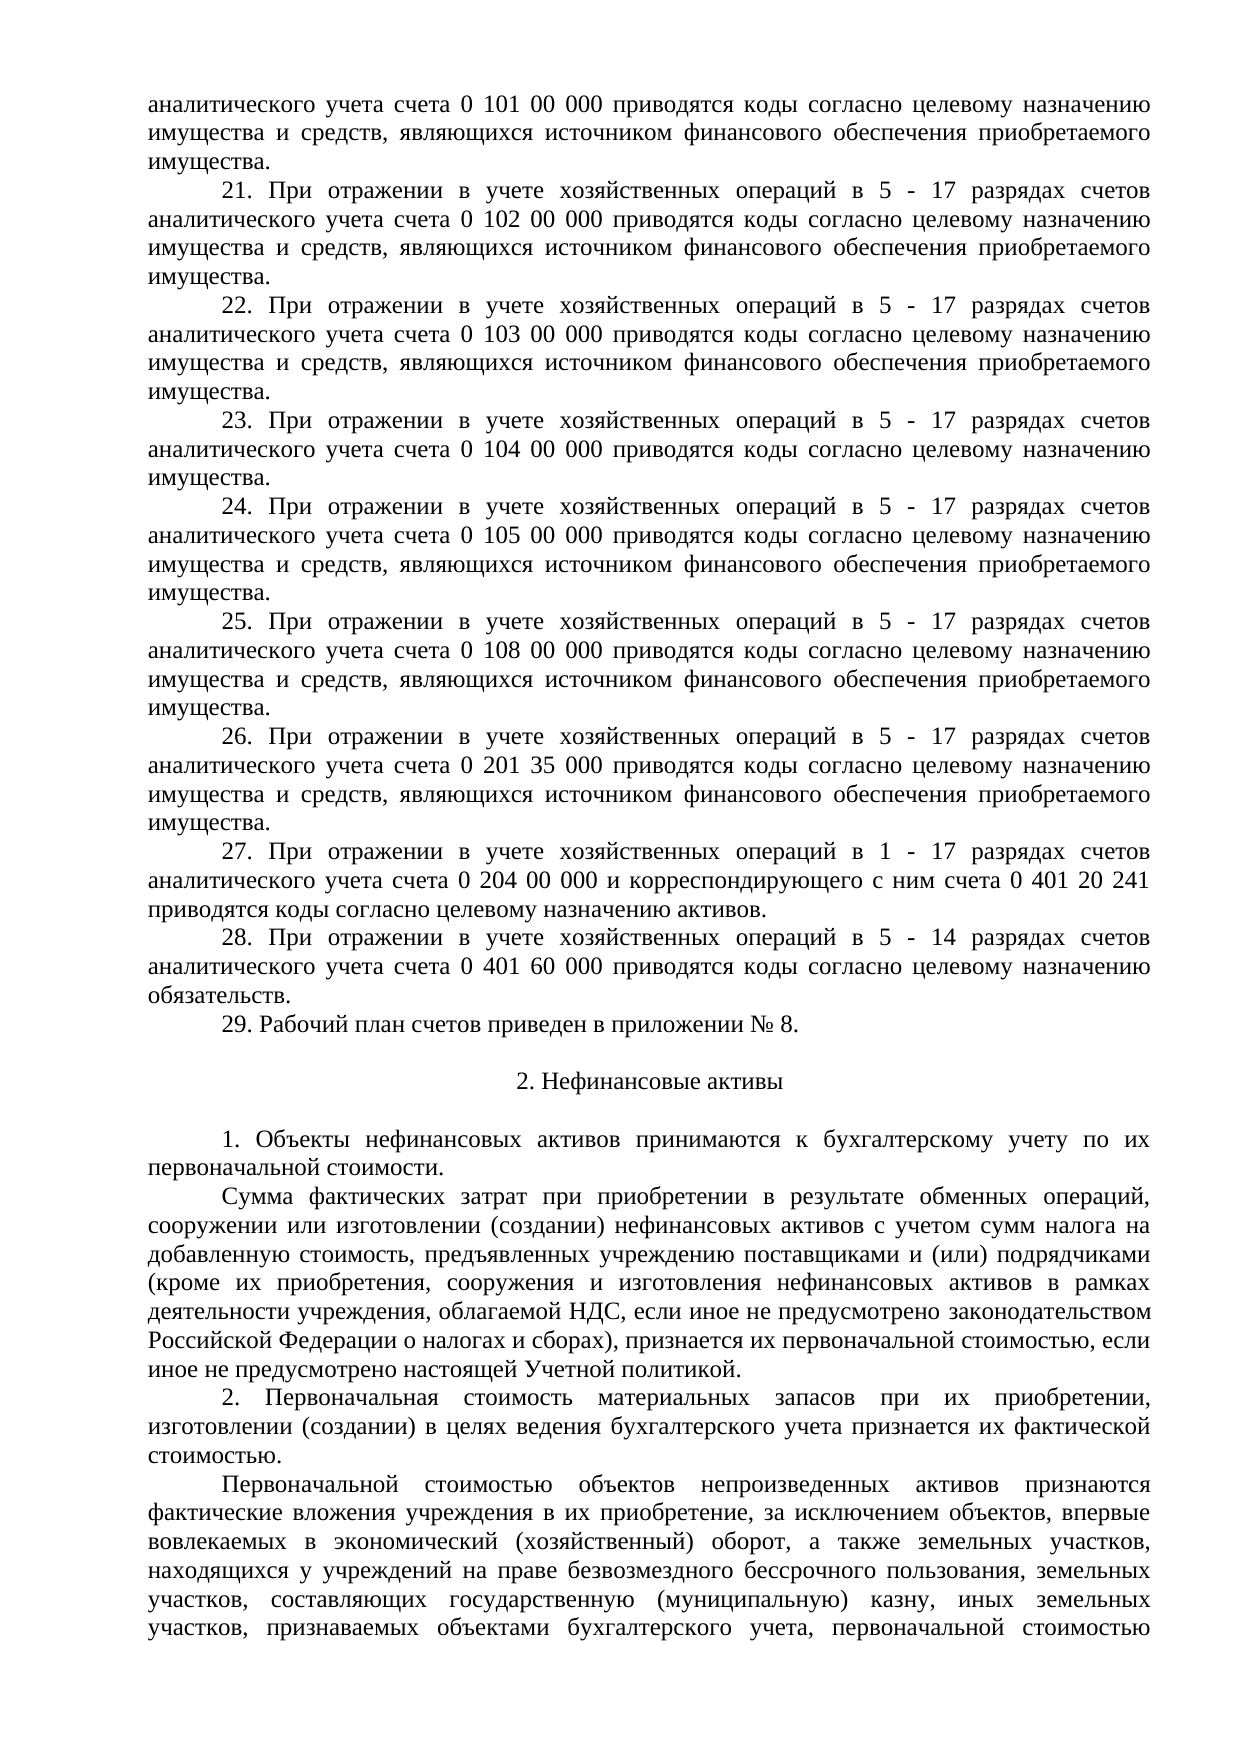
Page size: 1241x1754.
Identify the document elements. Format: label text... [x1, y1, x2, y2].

text 22. При отражении в учете хозяйственных операций в 5 - 17 разрядах счетов аналитического учета счета 0 103 00 000 приводятся коды согласно целевому назначению имущества и средств, являющихся источником финансового обеспечения приобретаемого имущества. [148, 290, 1152, 405]
text 21. При отражении в учете хозяйственных операций в 5 - 17 разрядах счетов аналитического учета счета 0 102 00 000 приводятся коды согласно целевому назначению имущества и средств, являющихся источником финансового обеспечения приобретаемого имущества. [148, 175, 1152, 290]
text 2. Первоначальная стоимость материальных запасов при их приобретении, изготовлении (создании) в целях ведения бухгалтерского учета признается их фактической стоимостью. [148, 1382, 1152, 1469]
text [148, 1469, 1152, 1641]
text Сумма фактических затрат при приобретении в результате обменных операций, сооружении или изготовлении (создании) нефинансовых активов с учетом сумм налога на добавленную стоимость, предъявленных учреждению поставщиками и (или) подрядчиками (кроме их приобретения, сооружения и изготовления нефинансовых активов в рамках деятельности учреждения, облагаемой НДС, если иное не предусмотрено законодательством Российской Федерации о налогах и сборах), признается их первоначальной стоимостью, если иное не предусмотрено настоящей Учетной политикой. [148, 1181, 1152, 1382]
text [148, 89, 1152, 175]
text 26. При отражении в учете хозяйственных операций в 5 - 17 разрядах счетов аналитического учета счета 0 201 35 000 приводятся коды согласно целевому назначению имущества и средств, являющихся источником финансового обеспечения приобретаемого имущества. [148, 721, 1152, 836]
text 23. При отражении в учете хозяйственных операций в 5 - 17 разрядах счетов аналитического учета счета 0 104 00 000 приводятся коды согласно целевому назначению имущества. [148, 405, 1152, 491]
text 28. При отражении в учете хозяйственных операций в 5 - 14 разрядах счетов аналитического учета счета 0 401 60 000 приводятся коды согласно целевому назначению обязательств. [148, 922, 1152, 1009]
text 24. При отражении в учете хозяйственных операций в 5 - 17 разрядах счетов аналитического учета счета 0 105 00 000 приводятся коды согласно целевому назначению имущества и средств, являющихся источником финансового обеспечения приобретаемого имущества. [148, 491, 1152, 606]
text 2. Нефинансовые активы [148, 1066, 1152, 1095]
text 25. При отражении в учете хозяйственных операций в 5 - 17 разрядах счетов аналитического учета счета 0 108 00 000 приводятся коды согласно целевому назначению имущества и средств, являющихся источником финансового обеспечения приобретаемого имущества. [148, 606, 1152, 721]
text 27. При отражении в учете хозяйственных операций в 1 - 17 разрядах счетов аналитического учета счета 0 204 00 000 и корреспондирующего с ним счета 0 401 20 241 приводятся коды согласно целевому назначению активов. [148, 836, 1152, 922]
text 1. Объекты нефинансовых активов принимаются к бухгалтерскому учету по их первоначальной стоимости. [148, 1124, 1152, 1181]
text 29. Рабочий план счетов приведен в приложении № 8. [148, 1009, 1152, 1037]
